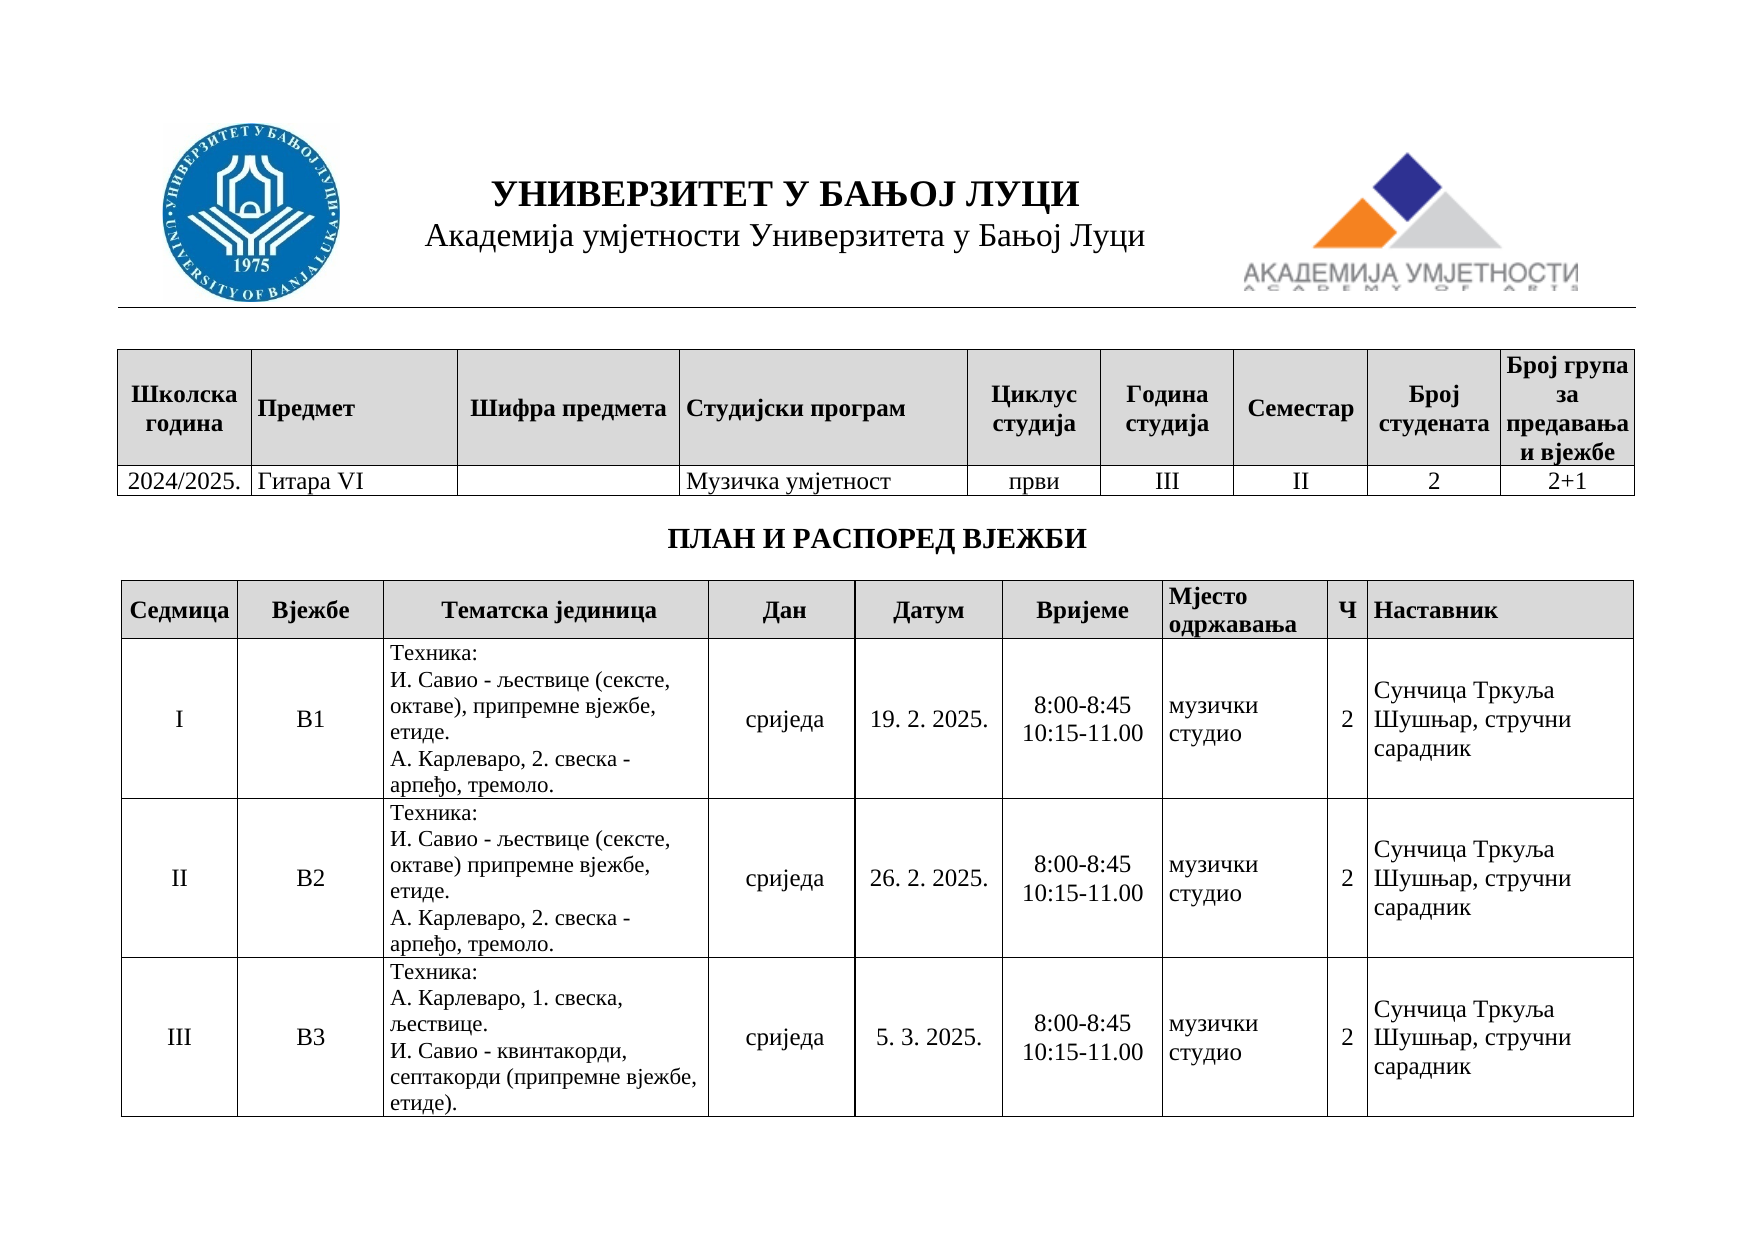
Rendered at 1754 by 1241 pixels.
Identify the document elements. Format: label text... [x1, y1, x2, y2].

table_cell 2 [1328, 799, 1367, 957]
table_cell Гитара VI [252, 466, 457, 495]
table_cell музички студио [1163, 958, 1327, 1116]
table_cell 2 [1328, 639, 1367, 797]
table_cell В3 [238, 958, 383, 1116]
table_cell III [122, 958, 237, 1116]
table_cell [458, 466, 679, 495]
table_cell 2 [1328, 958, 1367, 1116]
table_cell 2+1 [1501, 466, 1634, 495]
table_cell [384, 958, 708, 1116]
table_cell 8:00-8:45 10:15-11.00 [1003, 799, 1162, 957]
table_header Дан [709, 581, 854, 638]
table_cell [1003, 958, 1162, 1116]
table_header Школска година [118, 350, 251, 465]
table_header Тематска јединица [384, 581, 708, 638]
picture [1243, 134, 1578, 291]
table_cell 19. 2. 2025. [856, 639, 1002, 797]
table_cell 26. 2. 2025. [856, 799, 1002, 957]
table_cell 2024/2025. [118, 466, 251, 495]
table_cell В1 [238, 639, 383, 797]
table_header Седмица [122, 581, 237, 638]
table_header Вријеме [1003, 581, 1162, 638]
table_header [118, 118, 384, 307]
table_header Семестар [1234, 350, 1367, 465]
table_header Вјежбе [238, 581, 383, 638]
table_cell 8:00-8:45 10:15-11.00 [1003, 639, 1162, 797]
table_cell Сунчица Тркуља Шушњар, стручни сарадник [1368, 799, 1633, 957]
table_cell Техника: И. Савио - љествице (сексте, октаве) припремне вјежбе, етиде. А. Карлеваро, 2. свеска - арпеђо, тремоло. [384, 799, 708, 957]
table_cell први [968, 466, 1100, 495]
table_header Година студија [1101, 350, 1233, 465]
table_cell 5. 3. 2025. [856, 958, 1002, 1116]
table_cell сриједа [709, 958, 854, 1116]
table_cell Техника: И. Савио - љествице (сексте, октаве), припремне вјежбе, етиде. А. Карлеваро, 2. свеска - арпеђо, тремоло. [384, 639, 708, 797]
table_cell музички студио [1163, 639, 1327, 797]
table_cell сриједа [709, 799, 854, 957]
table_cell 2 [1368, 466, 1500, 495]
table_cell II [122, 799, 237, 957]
table_cell сриједа [709, 639, 854, 797]
table_header Студијски програм [680, 350, 967, 465]
table_cell III [1101, 466, 1233, 495]
table_header Број група за предавања и вјежбе [1501, 350, 1634, 465]
table_cell Сунчица Тркуља Шушњар, стручни сарадник [1368, 639, 1633, 797]
table_cell В2 [238, 799, 383, 957]
table_header Шифра предмета [458, 350, 679, 465]
text ПЛАН И РАСПОРЕД ВЈЕЖБИ [118, 521, 1636, 555]
table_header Ч [1328, 581, 1367, 638]
picture [162, 123, 340, 302]
table_header Датум [856, 581, 1002, 638]
table_header Циклус студија [968, 350, 1100, 465]
table_header Мјесто одржавања [1163, 581, 1327, 638]
table_header Број студената [1368, 350, 1500, 465]
table_cell музички студио [1163, 799, 1327, 957]
table_header [1186, 118, 1636, 307]
table_cell Музичка умјетност [680, 466, 967, 495]
table_header Наставник [1368, 581, 1633, 638]
table_cell II [1234, 466, 1367, 495]
table_cell I [122, 639, 237, 797]
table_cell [1368, 958, 1633, 1116]
table_header УНИВЕРЗИТЕТ У БАЊОЈ ЛУЦИ Академија умјетности Универзитета у Бањој Луци [385, 118, 1186, 307]
table_header Предмет [252, 350, 457, 465]
